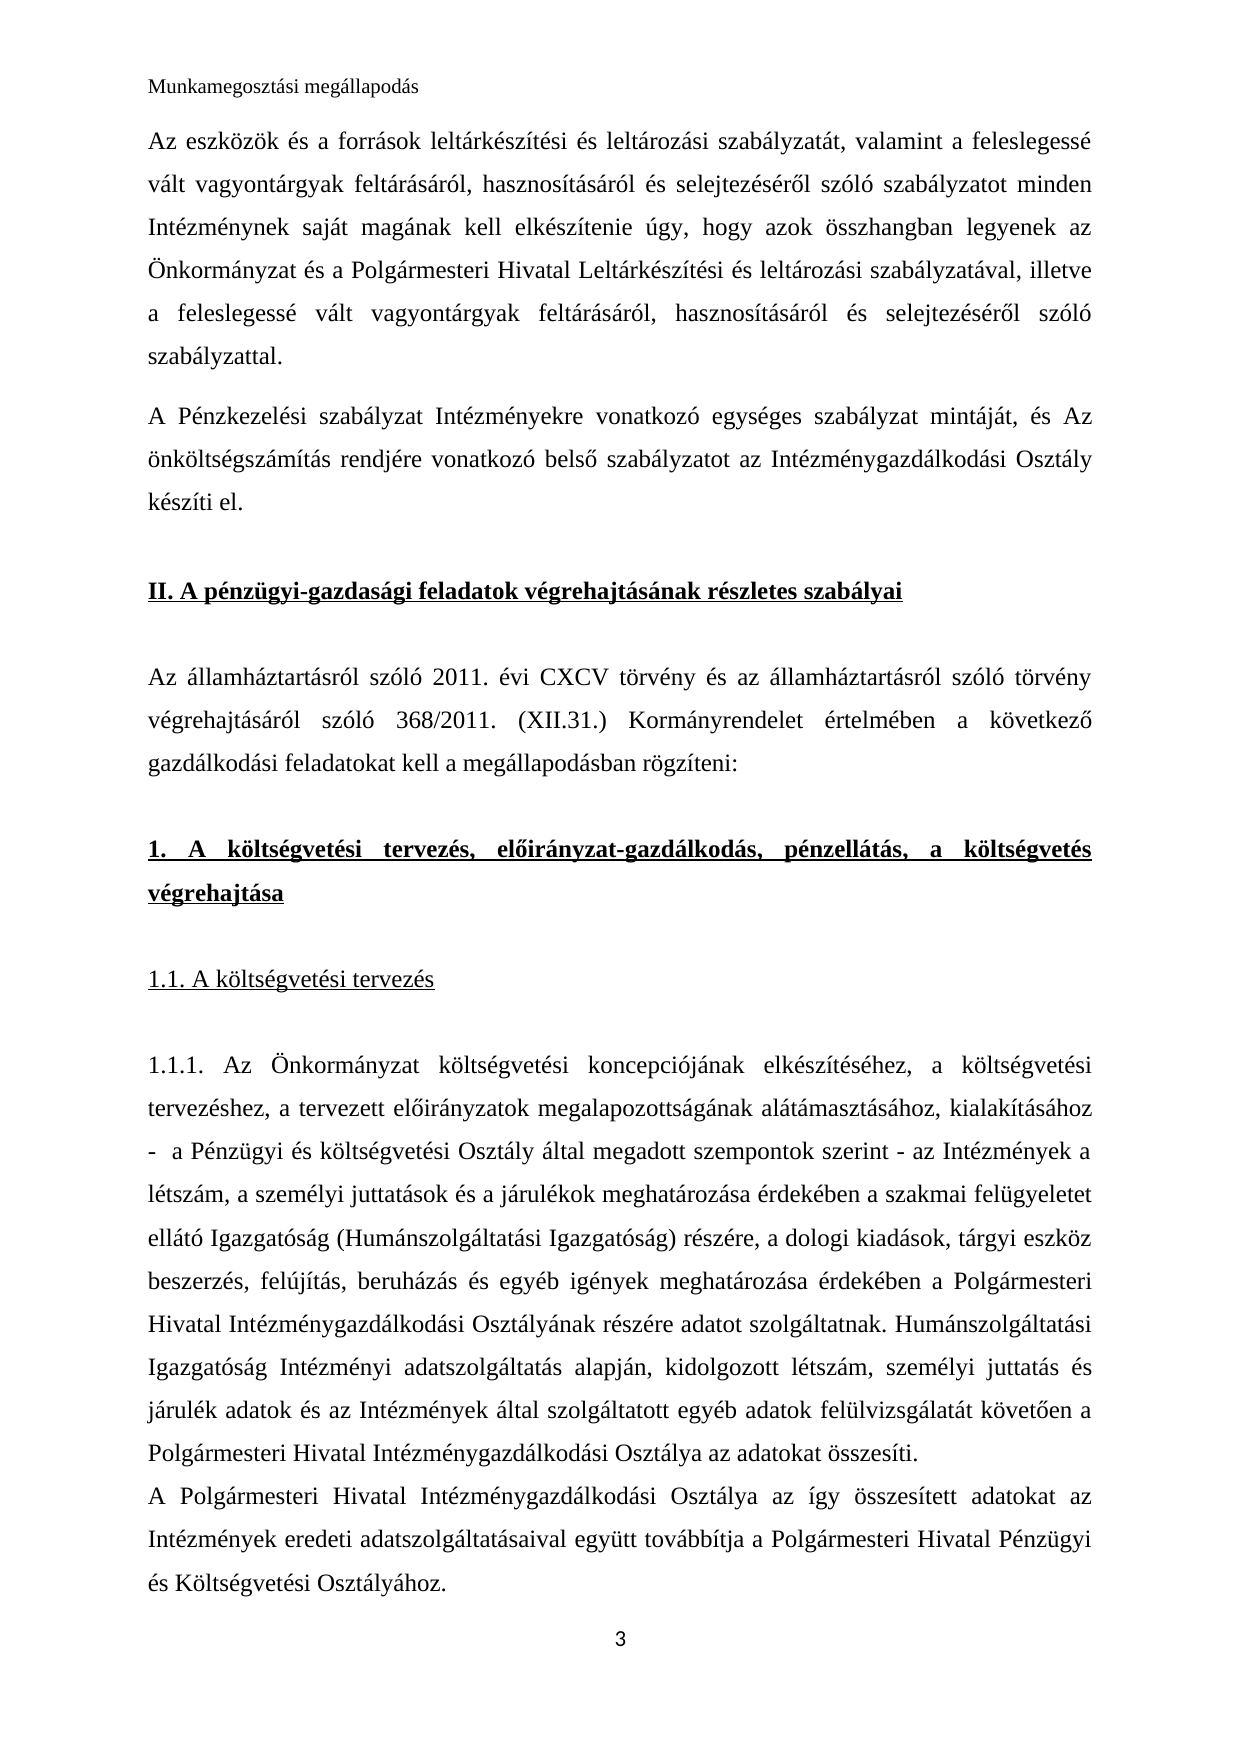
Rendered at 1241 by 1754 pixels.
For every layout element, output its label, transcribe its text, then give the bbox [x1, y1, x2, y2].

text A Pénzkezelési szabályzat Intézményekre vonatkozó egységes szabályzat mintáját, és Az önköltségszámítás rendjére vonatkozó belső szabályzatot az Intézménygazdálkodási Osztály készíti el. [148, 401, 1093, 516]
text Az államháztartásról szóló 2011. évi CXCV törvény és az államháztartásról szóló törvény végrehajtásáról szóló 368/2011. (XII.31.) Kormányrendelet értelmében a következő gazdálkodási feladatokat kell a megállapodásban rögzíteni: [148, 662, 1093, 777]
text 1.1. A költségvetési tervezés [148, 964, 1093, 993]
text A Polgármesteri Hivatal Intézménygazdálkodási Osztálya az így összesített adatokat az Intézmények eredeti adatszolgáltatásaival együtt továbbítja a Polgármesteri Hivatal Pénzügyi és Költségvetési Osztályához. [148, 1481, 1093, 1596]
text 1.1.1. Az Önkormányzat költségvetési koncepciójának elkészítéséhez, a költségvetési tervezéshez, a tervezett előirányzatok megalapozottságának alátámasztásához, kialakításához - a Pénzügyi és költségvetési Osztály által megadott szempontok szerint - az Intézmények a létszám, a személyi juttatások és a járulékok meghatározása érdekében a szakmai felügyeletet ellátó Igazgatóság (Humánszolgáltatási Igazgatóság) részére, a dologi kiadások, tárgyi eszköz beszerzés, felújítás, beruházás és egyéb igények meghatározása érdekében a Polgármesteri Hivatal Intézménygazdálkodási Osztályának részére adatot szolgáltatnak. Humánszolgáltatási Igazgatóság Intézményi adatszolgáltatás alapján, kidolgozott létszám, személyi juttatás és járulék adatok és az Intézmények által szolgáltatott egyéb adatok felülvizsgálatát követően a Polgármesteri Hivatal Intézménygazdálkodási Osztálya az adatokat összesíti. [148, 1050, 1093, 1467]
text költségvetési tervezés, előirányzat-gazdálkodás, pénzellátás, a költségvetés végrehajtása [148, 834, 1093, 906]
text II. A pénzügyi-gazdasági feladatok végrehajtásának részletes szabályai [148, 576, 1093, 604]
text Az eszközök és a források leltárkészítési és leltározási szabályzatát, valamint a feleslegessé vált vagyontárgyak feltárásáról, hasznosításáról és selejtezéséről szóló szabályzatot minden Intézménynek saját magának kell elkészítenie úgy, hogy azok összhangban legyenek az Önkormányzat és a Polgármesteri Hivatal Leltárkészítési és leltározási szabályzatával, illetve a feleslegessé vált vagyontárgyak feltárásáról, hasznosításáról és selejtezéséről szóló szabályzattal. [148, 126, 1093, 370]
